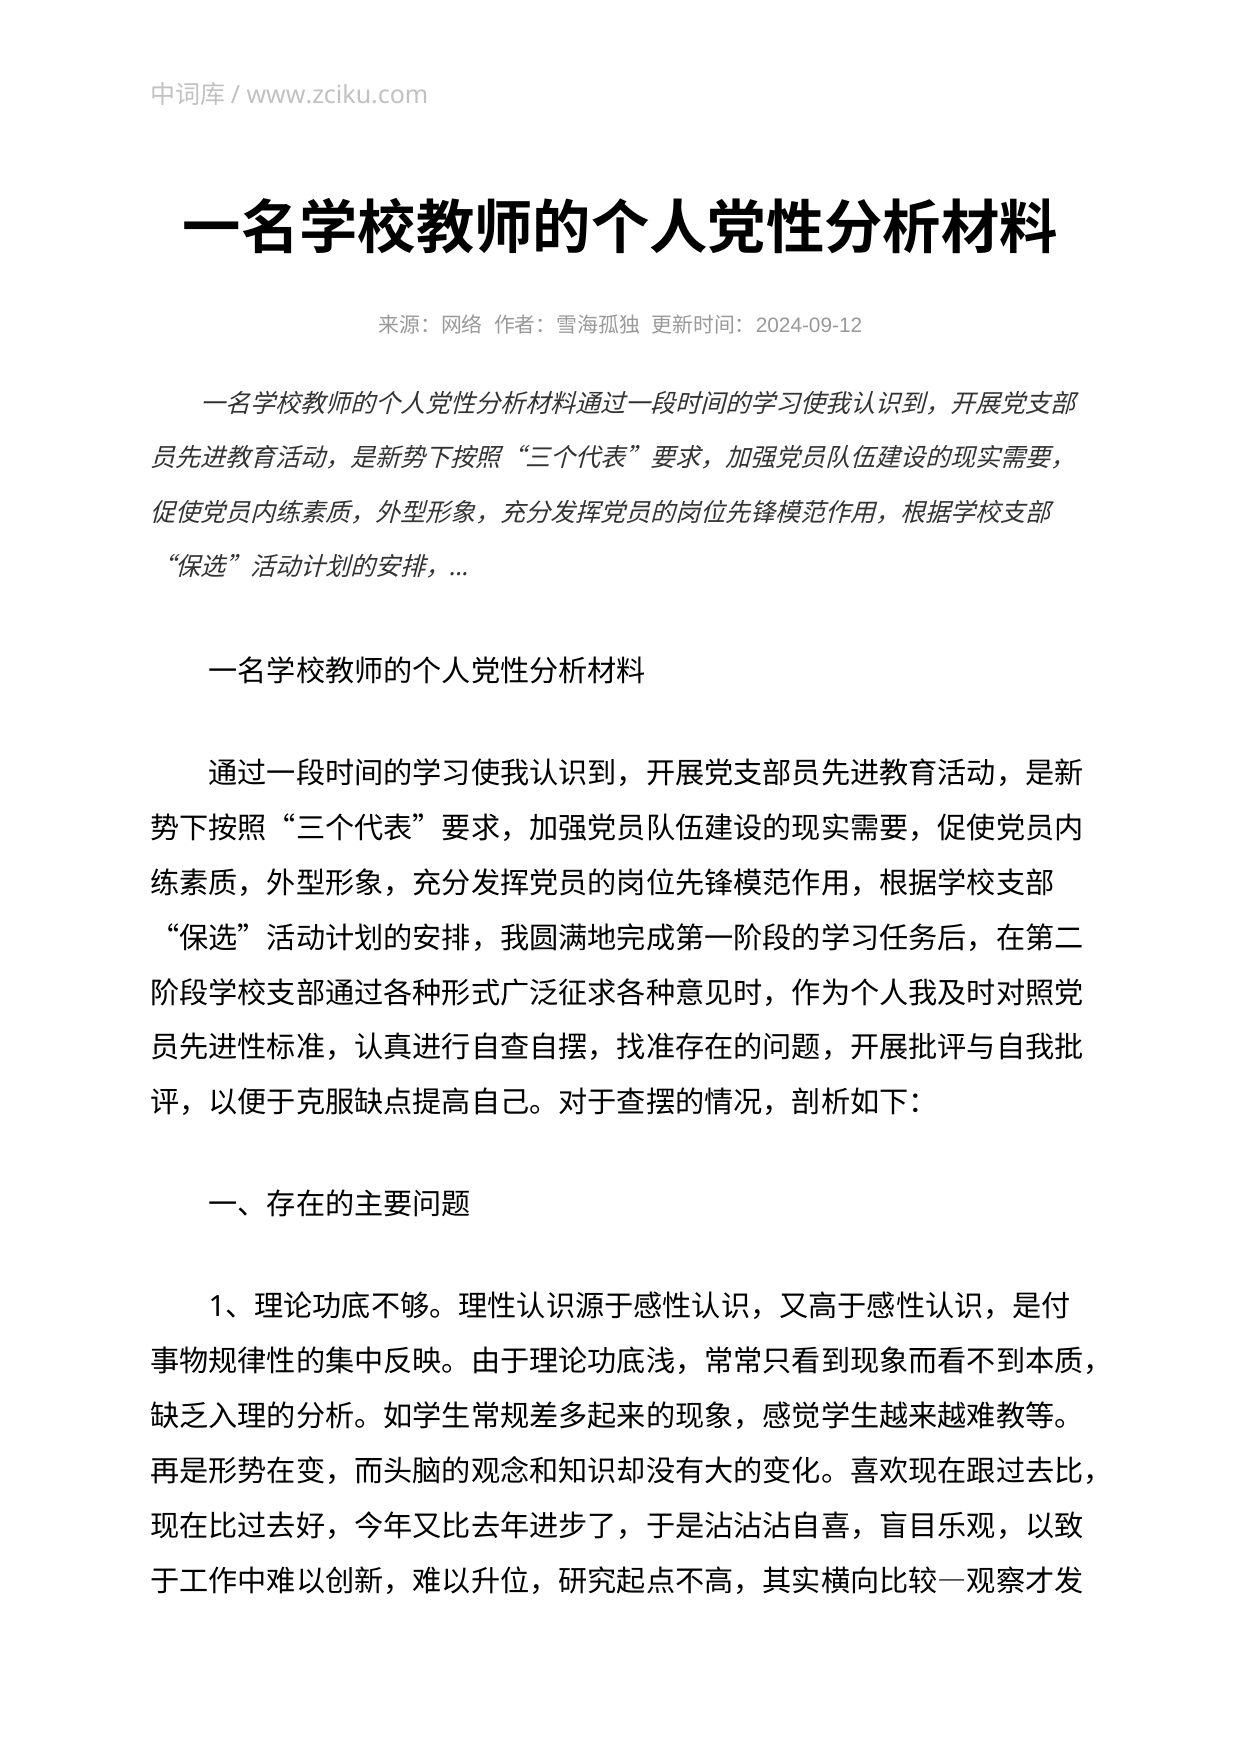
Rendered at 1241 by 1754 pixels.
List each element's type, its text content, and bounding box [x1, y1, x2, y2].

text 一名学校教师的个人党性分析材料通过一段时间的学习使我认识到，开展党支部员先进教育活动，是新势下按照“三个代表”要求，加强党员队伍建设的现实需要，促使党员内练素质，外型形象，充分发挥党员的岗位先锋模范作用，根据学校支部“保选”活动计划的安排，... [150, 383, 1090, 583]
text 来源：网络 作者：雪海孤独 更新时间：2024-09-12 [150, 313, 1090, 337]
text 通过一段时间的学习使我认识到，开展党支部员先进教育活动，是新势下按照“三个代表”要求，加强党员队伍建设的现实需要，促使党员内练素质，外型形象，充分发挥党员的岗位先锋模范作用，根据学校支部“保选”活动计划的安排，我圆满地完成第一阶段的学习任务后，在第二阶段学校支部通过各种形式广泛征求各种意见时，作为个人我及时对照党员先进性标准，认真进行自查自摆，找准存在的问题，开展批评与自我批评，以便于克服缺点提高自己。对于查摆的情况，剖析如下： [150, 749, 1090, 1121]
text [150, 1282, 1090, 1599]
text 一名学校教师的个人党性分析材料 [150, 648, 1090, 690]
text 一、存在的主要问题 [150, 1181, 1090, 1223]
subtitle 一名学校教师的个人党性分析材料 [150, 181, 1090, 266]
